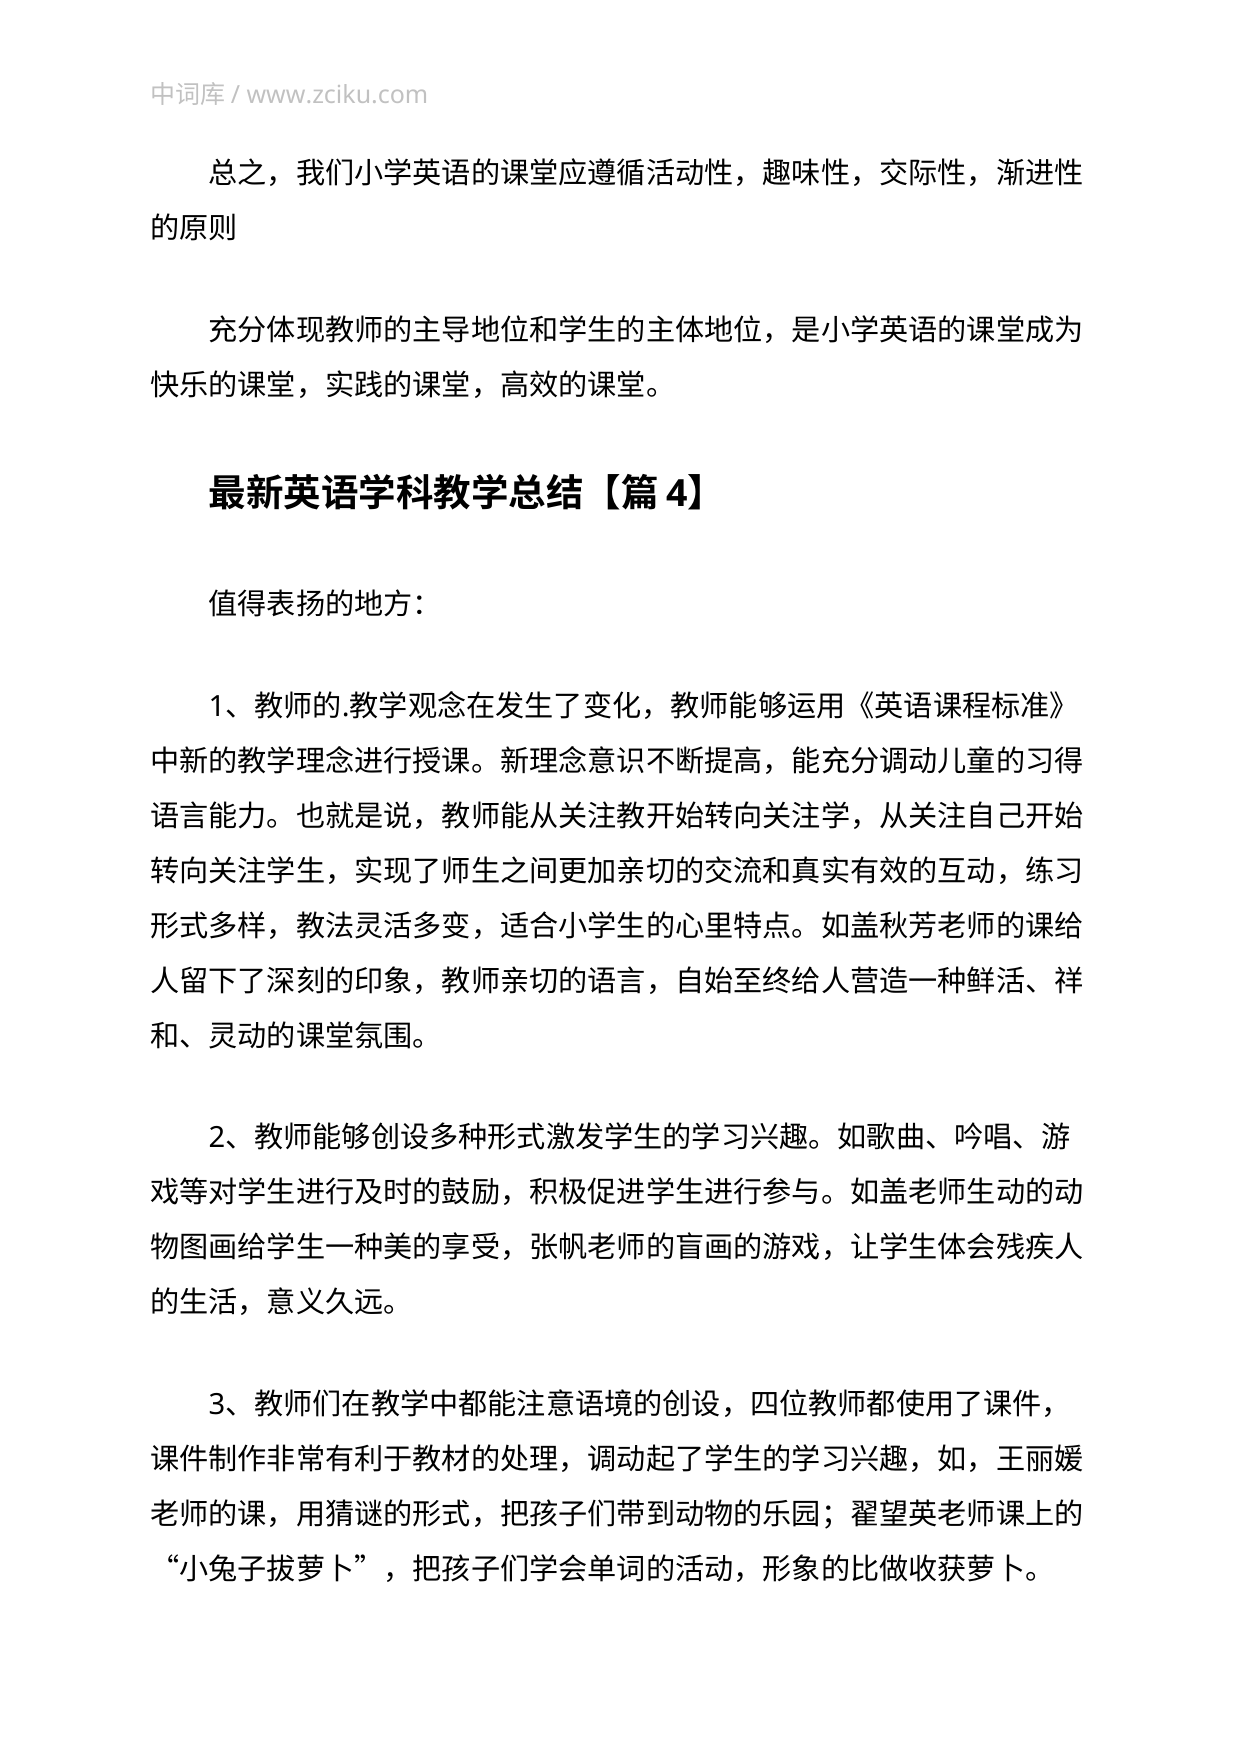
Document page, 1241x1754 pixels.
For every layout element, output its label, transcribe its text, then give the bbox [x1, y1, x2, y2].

text 1、教师的.教学观念在发生了变化，教师能够运用《英语课程标准》中新的教学理念进行授课。新理念意识不断提高，能充分调动儿童的习得语言能力。也就是说，教师能从关注教开始转向关注学，从关注自己开始转向关注学生，实现了师生之间更加亲切的交流和真实有效的互动，练习形式多样，教法灵活多变，适合小学生的心里特点。如盖秋芳老师的课给人留下了深刻的印象，教师亲切的语言，自始至终给人营造一种鲜活、祥和、灵动的课堂氛围。 [150, 683, 1090, 1054]
text 2、教师能够创设多种形式激发学生的学习兴趣。如歌曲、吟唱、游戏等对学生进行及时的鼓励，积极促进学生进行参与。如盖老师生动的动物图画给学生一种美的享受，张帆老师的盲画的游戏，让学生体会残疾人的生活，意义久远。 [150, 1114, 1090, 1321]
text 3、教师们在教学中都能注意语境的创设，四位教师都使用了课件，课件制作非常有利于教材的处理，调动起了学生的学习兴趣，如，王丽媛老师的课，用猜谜的形式，把孩子们带到动物的乐园；翟望英老师课上的“小兔子拔萝卜”，把孩子们学会单词的活动，形象的比做收获萝卜。 [150, 1381, 1090, 1588]
text 值得表扬的地方： [150, 581, 1090, 623]
text 总之，我们小学英语的课堂应遵循活动性，趣味性，交际性，渐进性的原则 [150, 150, 1090, 247]
text 最新英语学科教学总结【篇4】 [150, 463, 1090, 518]
text 充分体现教师的主导地位和学生的主体地位，是小学英语的课堂成为快乐的课堂，实践的课堂，高效的课堂。 [150, 307, 1090, 404]
